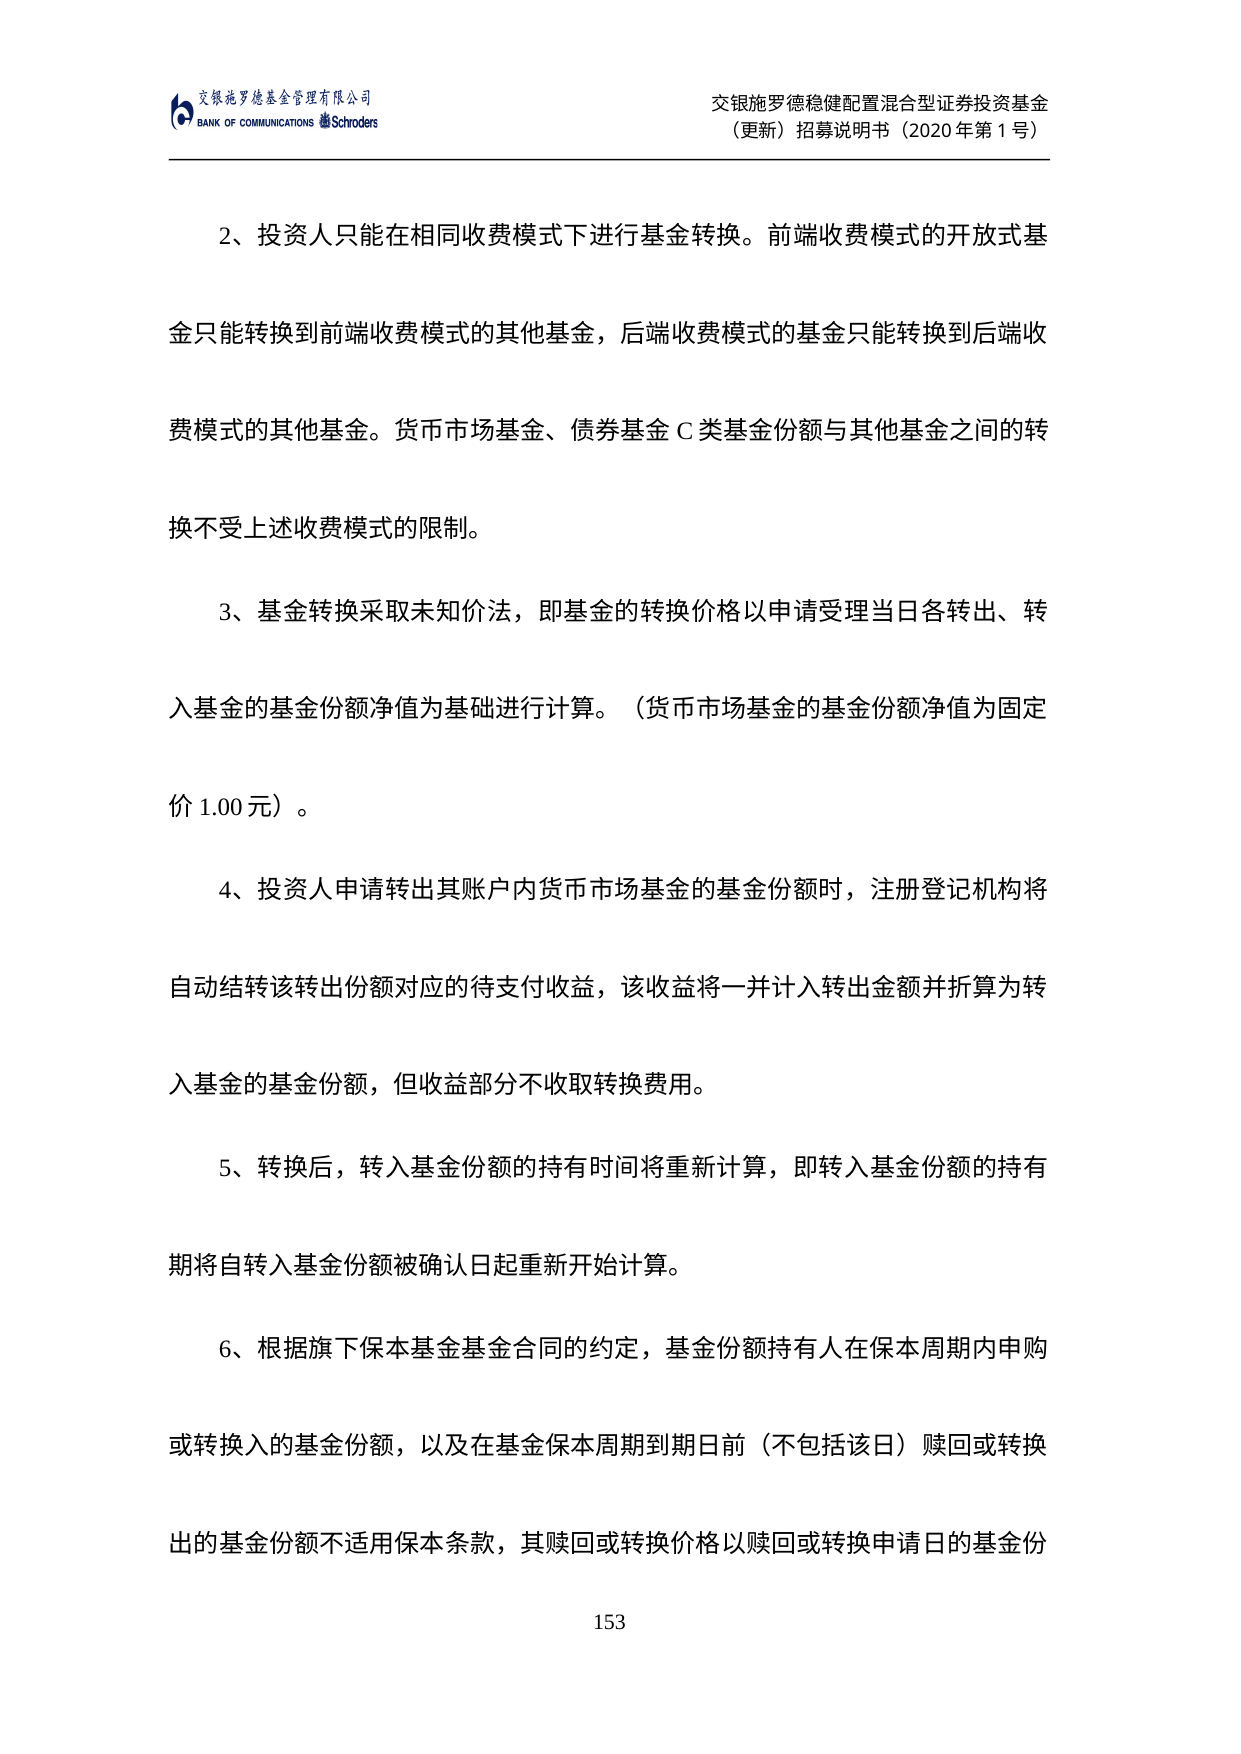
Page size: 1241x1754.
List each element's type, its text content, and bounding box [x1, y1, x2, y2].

text 4、投资人申请转出其账户内货币市场基金的基金份额时，注册登记机构将自动结转该转出份额对应的待支付收益，该收益将一并计入转出金额并折算为转入基金的基金份额，但收益部分不收取转换费用。 [169, 855, 1050, 1115]
picture [171, 89, 378, 130]
text 3、基金转换采取未知价法，即基金的转换价格以申请受理当日各转出、转入基金的基金份额净值为基础进行计算。（货币市场基金的基金份额净值为固定价1.00元）。 [169, 577, 1050, 837]
text 2、投资人只能在相同收费模式下进行基金转换。前端收费模式的开放式基金只能转换到前端收费模式的其他基金，后端收费模式的基金只能转换到后端收费模式的其他基金。货币市场基金、债券基金C类基金份额与其他基金之间的转换不受上述收费模式的限制。 [169, 201, 1050, 559]
text 5、转换后，转入基金份额的持有时间将重新计算，即转入基金份额的持有期将自转入基金份额被确认日起重新开始计算。 [169, 1133, 1050, 1296]
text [169, 1314, 1050, 1574]
